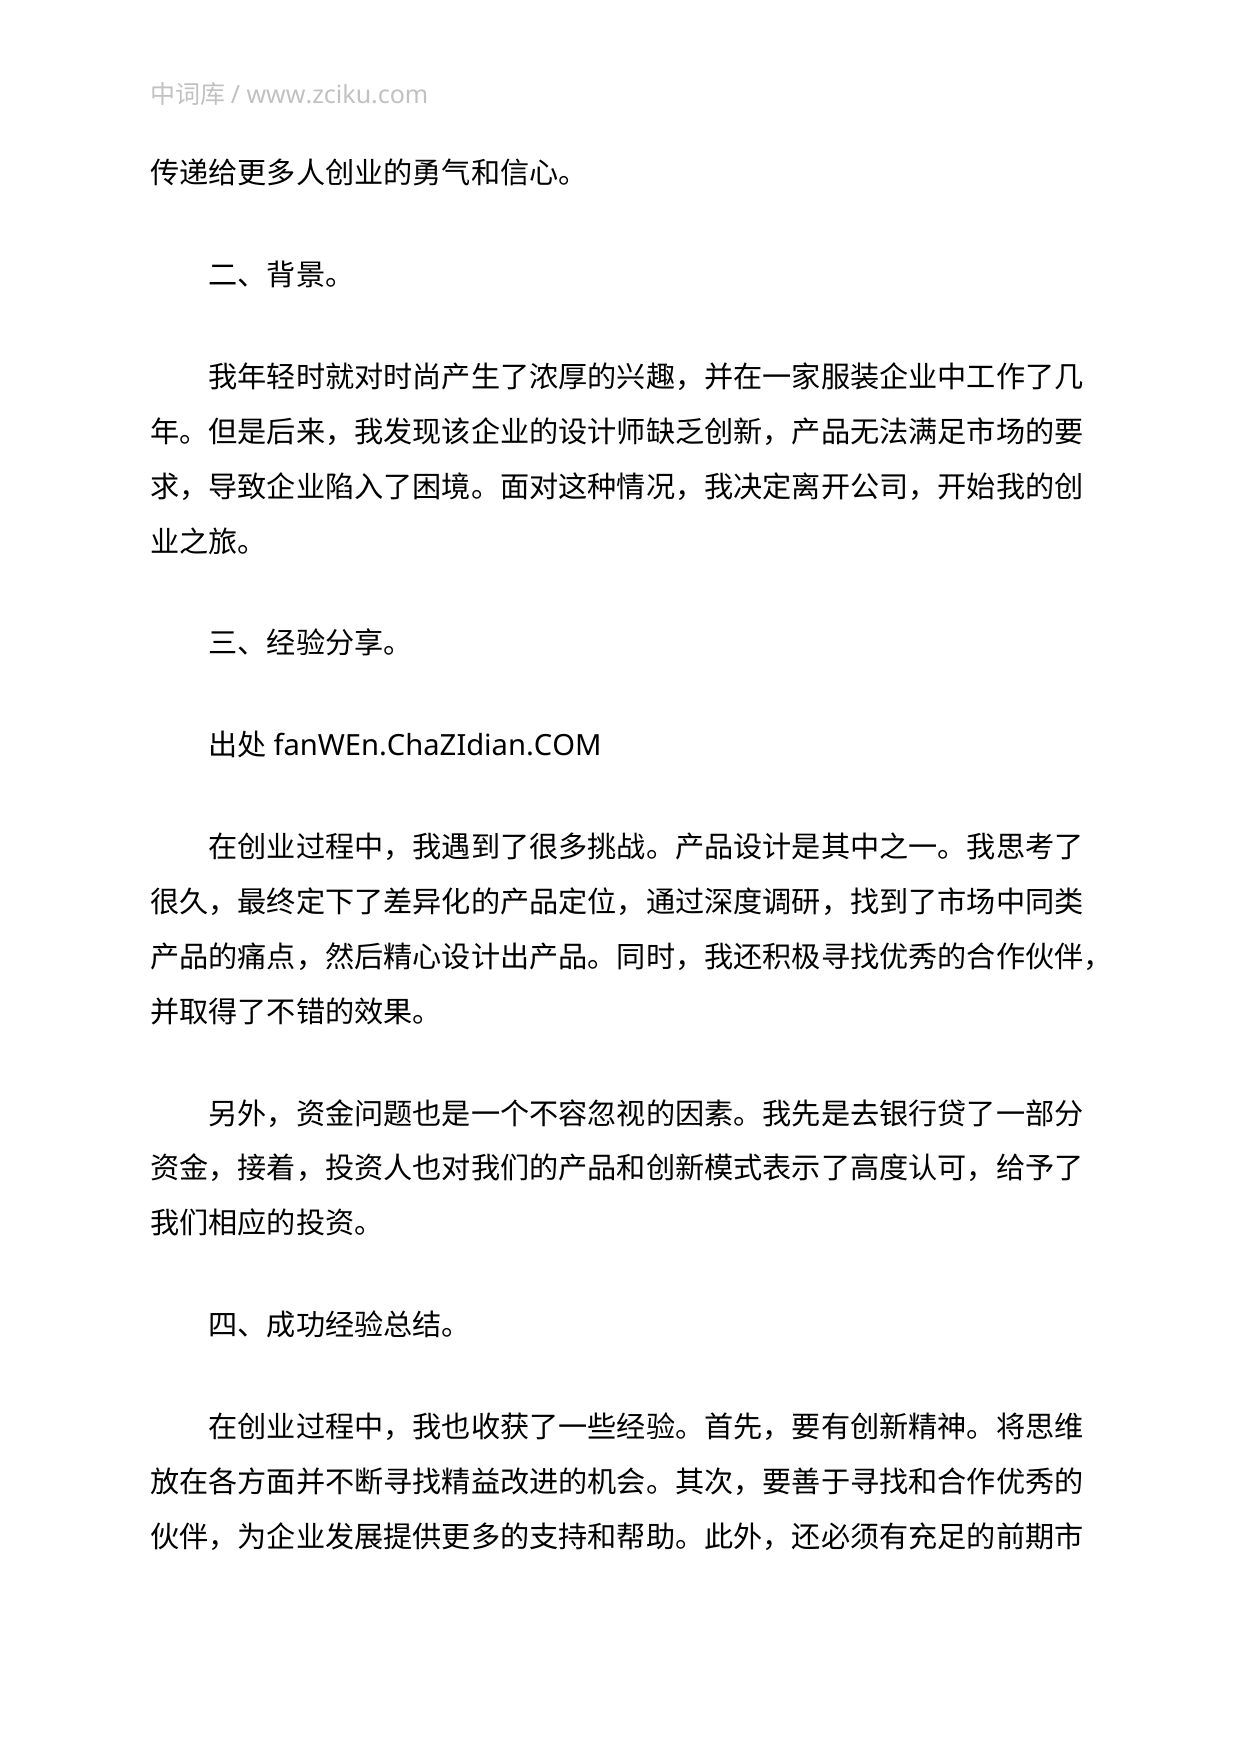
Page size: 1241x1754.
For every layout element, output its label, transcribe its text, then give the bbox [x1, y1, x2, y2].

text 三、经验分享。 [150, 620, 1090, 662]
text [150, 150, 1090, 192]
text 在创业过程中，我遇到了很多挑战。产品设计是其中之一。我思考了很久，最终定下了差异化的产品定位，通过深度调研，找到了市场中同类产品的痛点，然后精心设计出产品。同时，我还积极寻找优秀的合作伙伴，并取得了不错的效果。 [150, 824, 1090, 1031]
text 二、背景。 [150, 252, 1090, 294]
text 我年轻时就对时尚产生了浓厚的兴趣，并在一家服装企业中工作了几年。但是后来，我发现该企业的设计师缺乏创新，产品无法满足市场的要求，导致企业陷入了困境。面对这种情况，我决定离开公司，开始我的创业之旅。 [150, 353, 1090, 561]
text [150, 1403, 1090, 1556]
text 四、成功经验总结。 [150, 1302, 1090, 1344]
text 另外，资金问题也是一个不容忽视的因素。我先是去银行贷了一部分资金，接着，投资人也对我们的产品和创新模式表示了高度认可，给予了我们相应的投资。 [150, 1090, 1090, 1242]
text 出处 fanWEn.ChaZIdian.COM [150, 722, 1090, 764]
